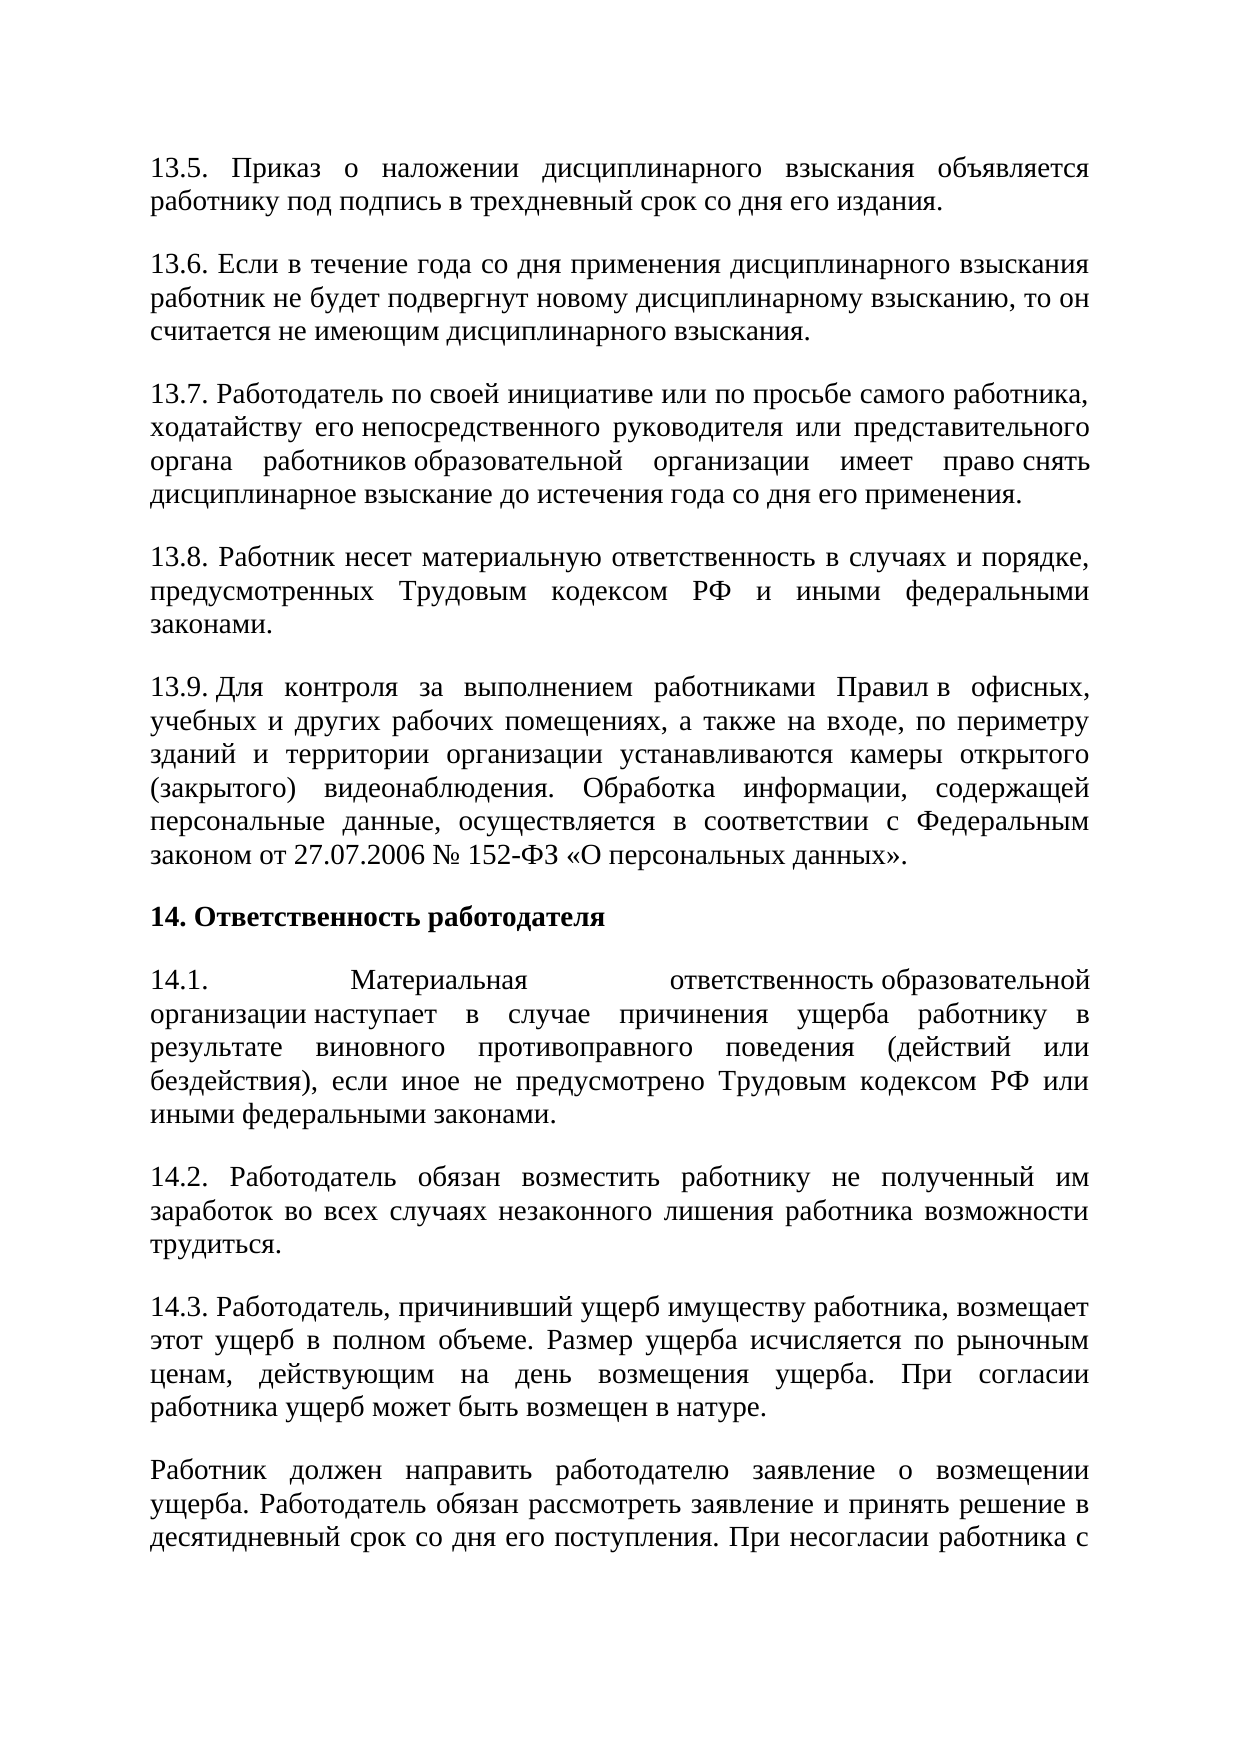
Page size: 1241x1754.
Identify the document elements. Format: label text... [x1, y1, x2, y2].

text 13.4. За каждое нарушение трудовой дисциплины может быть наложено только одно дисциплинарное взыскание. При этом должны учитываться тяжесть совершенного проступка, обстоятельства, при которых он совершен, предшествующее поведение работника и его отношение к труду. [150, 443, 1090, 611]
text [150, 1452, 1090, 1553]
text 13.6. Если в течение года со дня применения дисциплинарного взыскания работник не будет подвергнут новому дисциплинарному взысканию, то он считается не имеющим дисциплинарного взыскания. [150, 736, 1090, 837]
text Дисциплинарное взыскание за несоблюдение ограничений и запретов, неисполнение обязанностей, установленных законодательством РФ о противодействии коррупции, не может быть применено позднее трех лет со дня совершения проступка. В указанные сроки не включается время производства по уголовному делу. [150, 150, 1090, 318]
text 13.9. Для контроля за выполнением работниками Правил в офисных, учебных и других рабочих помещениях, а также на входе, по периметру зданий и территории организации устанавливаются камеры открытого (закрытого) видеонаблюдения. Обработка информации, содержащей персональные данные, осуществляется в соответствии с Федеральным законом от 27.07.2006 № 152-ФЗ «О персональных данных». [150, 1159, 1090, 1360]
text 14. Ответственность работодателя [150, 1389, 1090, 1423]
text 13.5. Приказ о наложении дисциплинарного взыскания объявляется работнику под подпись в трехдневный срок со дня его издания. [150, 640, 1090, 707]
text 13.8. Работник несет материальную ответственность в случаях и порядке, предусмотренных Трудовым кодексом РФ и иными федеральными законами. [150, 1029, 1090, 1130]
text 13.7. Работодатель по своей инициативе или по просьбе самого работника, ходатайству его непосредственного руководителя или представительного органа работников образовательной организации имеет право снять дисциплинарное взыскание до истечения года со дня его применения. [150, 866, 1090, 1000]
text Для некоторых видов нарушений трудовым законодательством могут быть установлены иные сроки привлечения к дисциплинарной ответственности. [150, 347, 1090, 414]
